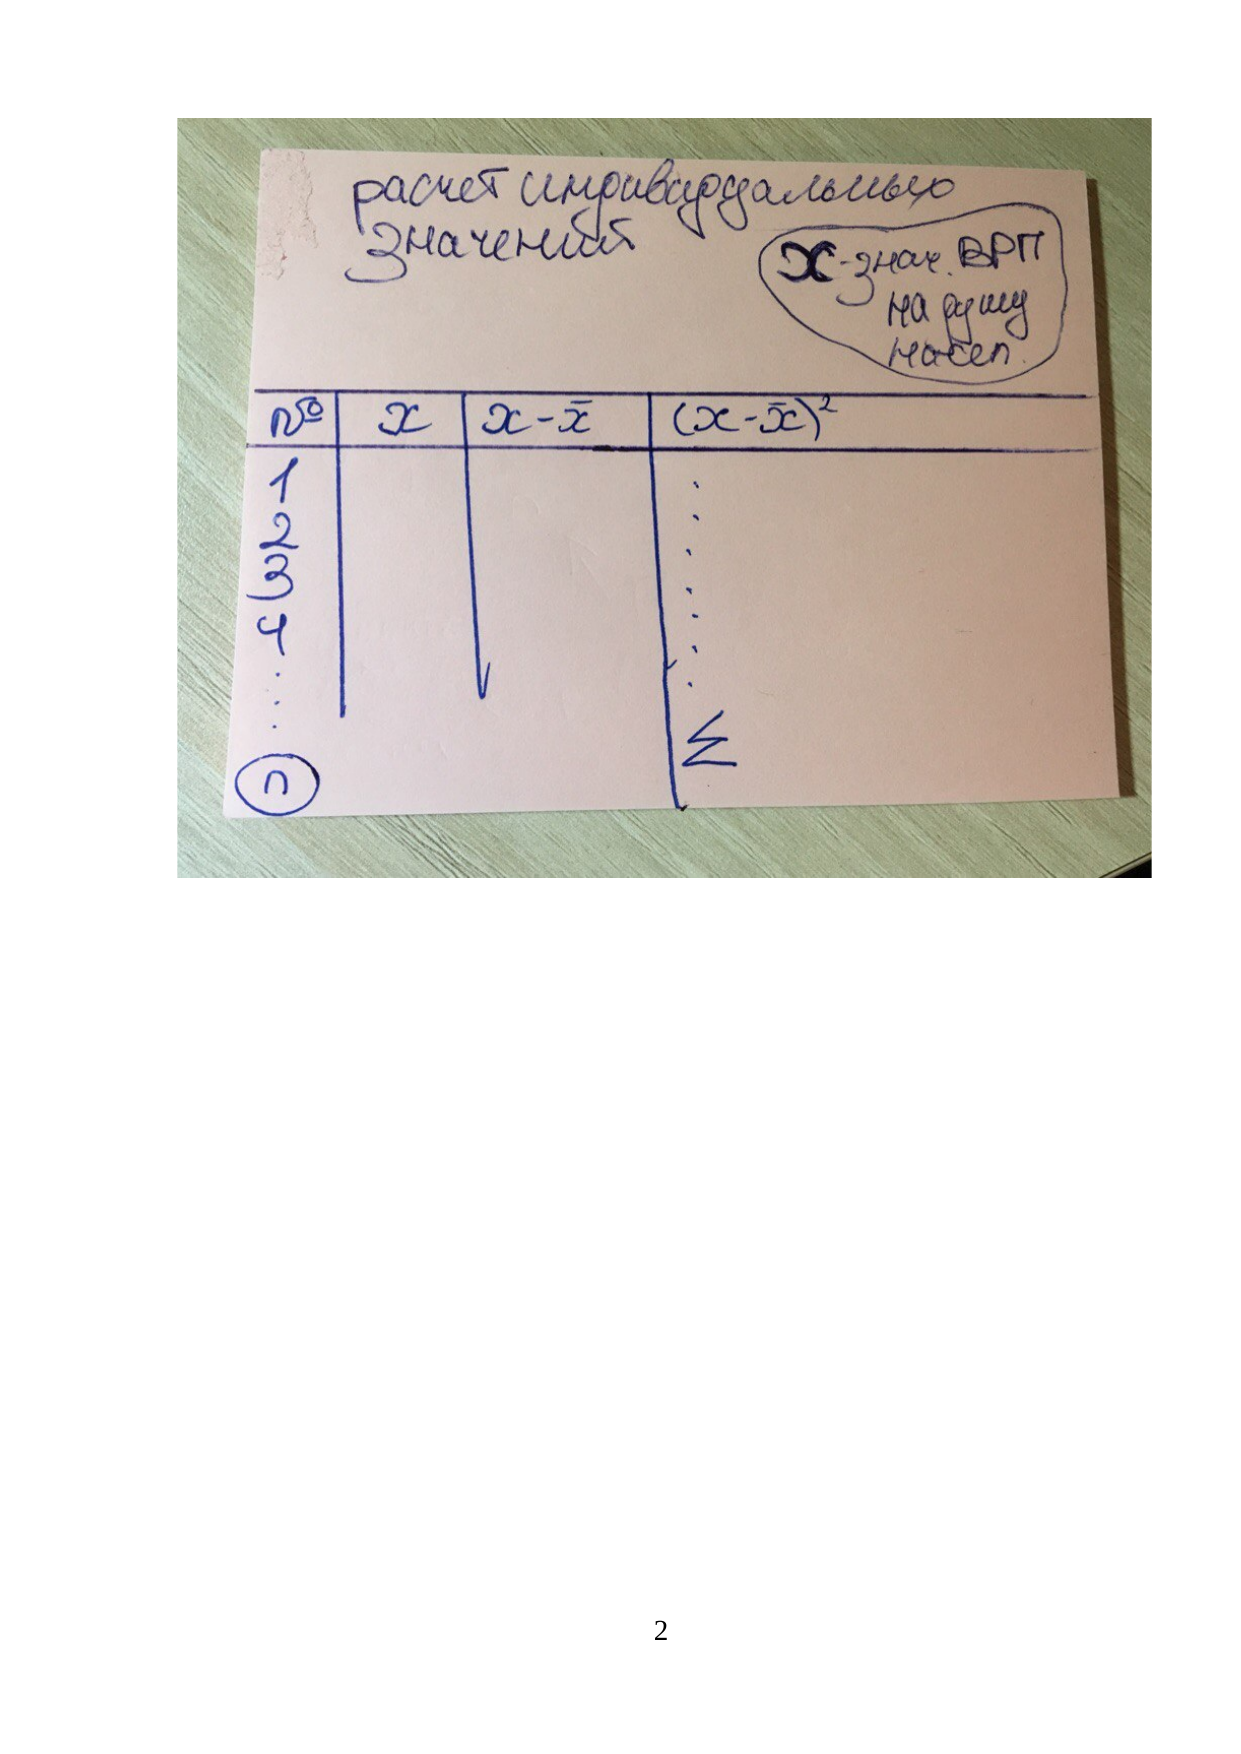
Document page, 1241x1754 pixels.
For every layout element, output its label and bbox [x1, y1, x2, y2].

picture [177, 118, 1152, 878]
